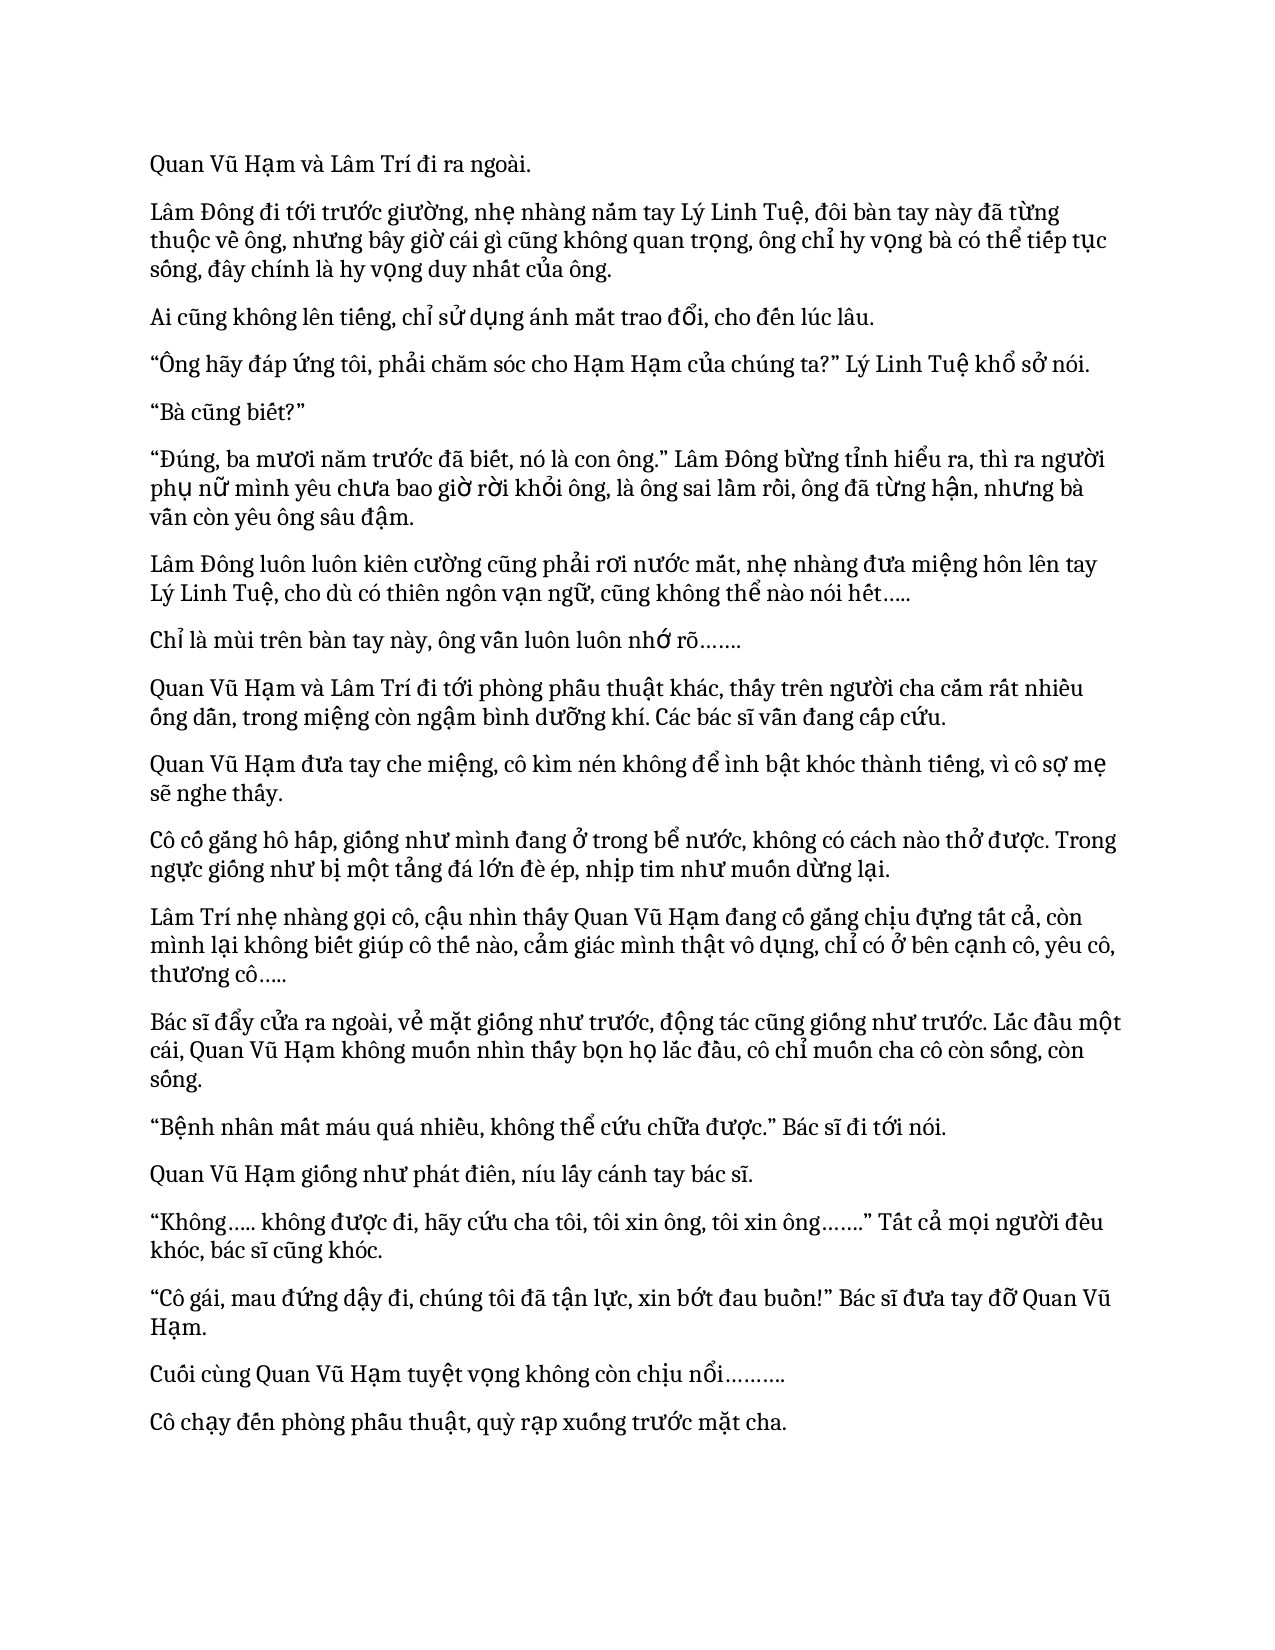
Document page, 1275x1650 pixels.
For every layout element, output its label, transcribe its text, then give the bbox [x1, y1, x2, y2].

text “Không….. không được đi, hãy cứu cha tôi, tôi xin ông, tôi xin ông…….” Tất cả mọi người đều khóc, bác sĩ cũng khóc. [150, 1207, 1125, 1265]
text Cuối cùng Quan Vũ Hạm tuyệt vọng không còn chịu nổi………. [150, 1360, 1125, 1389]
text Cô cố gắng hô hấp, giống như mình đang ở trong bể nước, không có cách nào thở được. Trong ngực giống như bị một tảng đá lớn đè ép, nhịp tim như muốn dừng lại. [150, 826, 1125, 884]
text Lâm Trí nhẹ nhàng gọi cô, cậu nhìn thấy Quan Vũ Hạm đang cố gắng chịu đựng tất cả, còn mình lại không biết giúp cô thế nào, cảm giác mình thật vô dụng, chỉ có ở bên cạnh cô, yêu cô, thương cô….. [150, 902, 1125, 989]
text Ai cũng không lên tiếng, chỉ sử dụng ánh mắt trao đổi, cho đến lúc lâu. [150, 302, 1125, 331]
text Quan Vũ Hạm và Lâm Trí đi ra ngoài. [150, 150, 1125, 179]
text Chỉ là mùi trên bàn tay này, ông vẫn luôn luôn nhớ rõ……. [150, 626, 1125, 655]
text Lâm Đông đi tới trước giường, nhẹ nhàng nắm tay Lý Linh Tuệ, đôi bàn tay này đã từng thuộc về ông, nhưng bây giờ cái gì cũng không quan trọng, ông chỉ hy vọng bà có thể tiếp tục sống, đây chính là hy vọng duy nhất của ông. [150, 197, 1125, 284]
text “Đúng, ba mươi năm trước đã biết, nó là con ông.” Lâm Đông bừng tỉnh hiểu ra, thì ra người phụ nữ mình yêu chưa bao giờ rời khỏi ông, là ông sai lầm rồi, ông đã từng hận, nhưng bà vẫn còn yêu ông sâu đậm. [150, 445, 1125, 531]
text “Bà cũng biết?” [150, 397, 1125, 426]
text Quan Vũ Hạm và Lâm Trí đi tới phòng phẫu thuật khác, thấy trên người cha cắm rất nhiều ống dẫn, trong miệng còn ngậm bình dưỡng khí. Các bác sĩ vẫn đang cấp cứu. [150, 674, 1125, 731]
text “Bệnh nhân mất máu quá nhiều, không thể cứu chữa được.” Bác sĩ đi tới nói. [150, 1112, 1125, 1141]
text Quan Vũ Hạm đưa tay che miệng, cô kìm nén không để ình bật khóc thành tiếng, vì cô sợ mẹ sẽ nghe thấy. [150, 750, 1125, 807]
text Bác sĩ đẩy cửa ra ngoài, vẻ mặt giống như trước, động tác cũng giống như trước. Lắc đầu một cái, Quan Vũ Hạm không muốn nhìn thấy bọn họ lắc đầu, cô chỉ muốn cha cô còn sống, còn sống. [150, 1007, 1125, 1094]
text “Ông hãy đáp ứng tôi, phải chăm sóc cho Hạm Hạm của chúng ta?” Lý Linh Tuệ khổ sở nói. [150, 350, 1125, 379]
text Lâm Đông luôn luôn kiên cường cũng phải rơi nước mắt, nhẹ nhàng đưa miệng hôn lên tay Lý Linh Tuệ, cho dù có thiên ngôn vạn ngữ, cũng không thể nào nói hết….. [150, 550, 1125, 607]
text Cô chạy đến phòng phẫu thuật, quỳ rạp xuống trước mặt cha. [150, 1407, 1125, 1436]
text Quan Vũ Hạm giống như phát điên, níu lấy cánh tay bác sĩ. [150, 1160, 1125, 1189]
text “Cô gái, mau đứng dậy đi, chúng tôi đã tận lực, xin bớt đau buồn!” Bác sĩ đưa tay đỡ Quan Vũ Hạm. [150, 1284, 1125, 1341]
